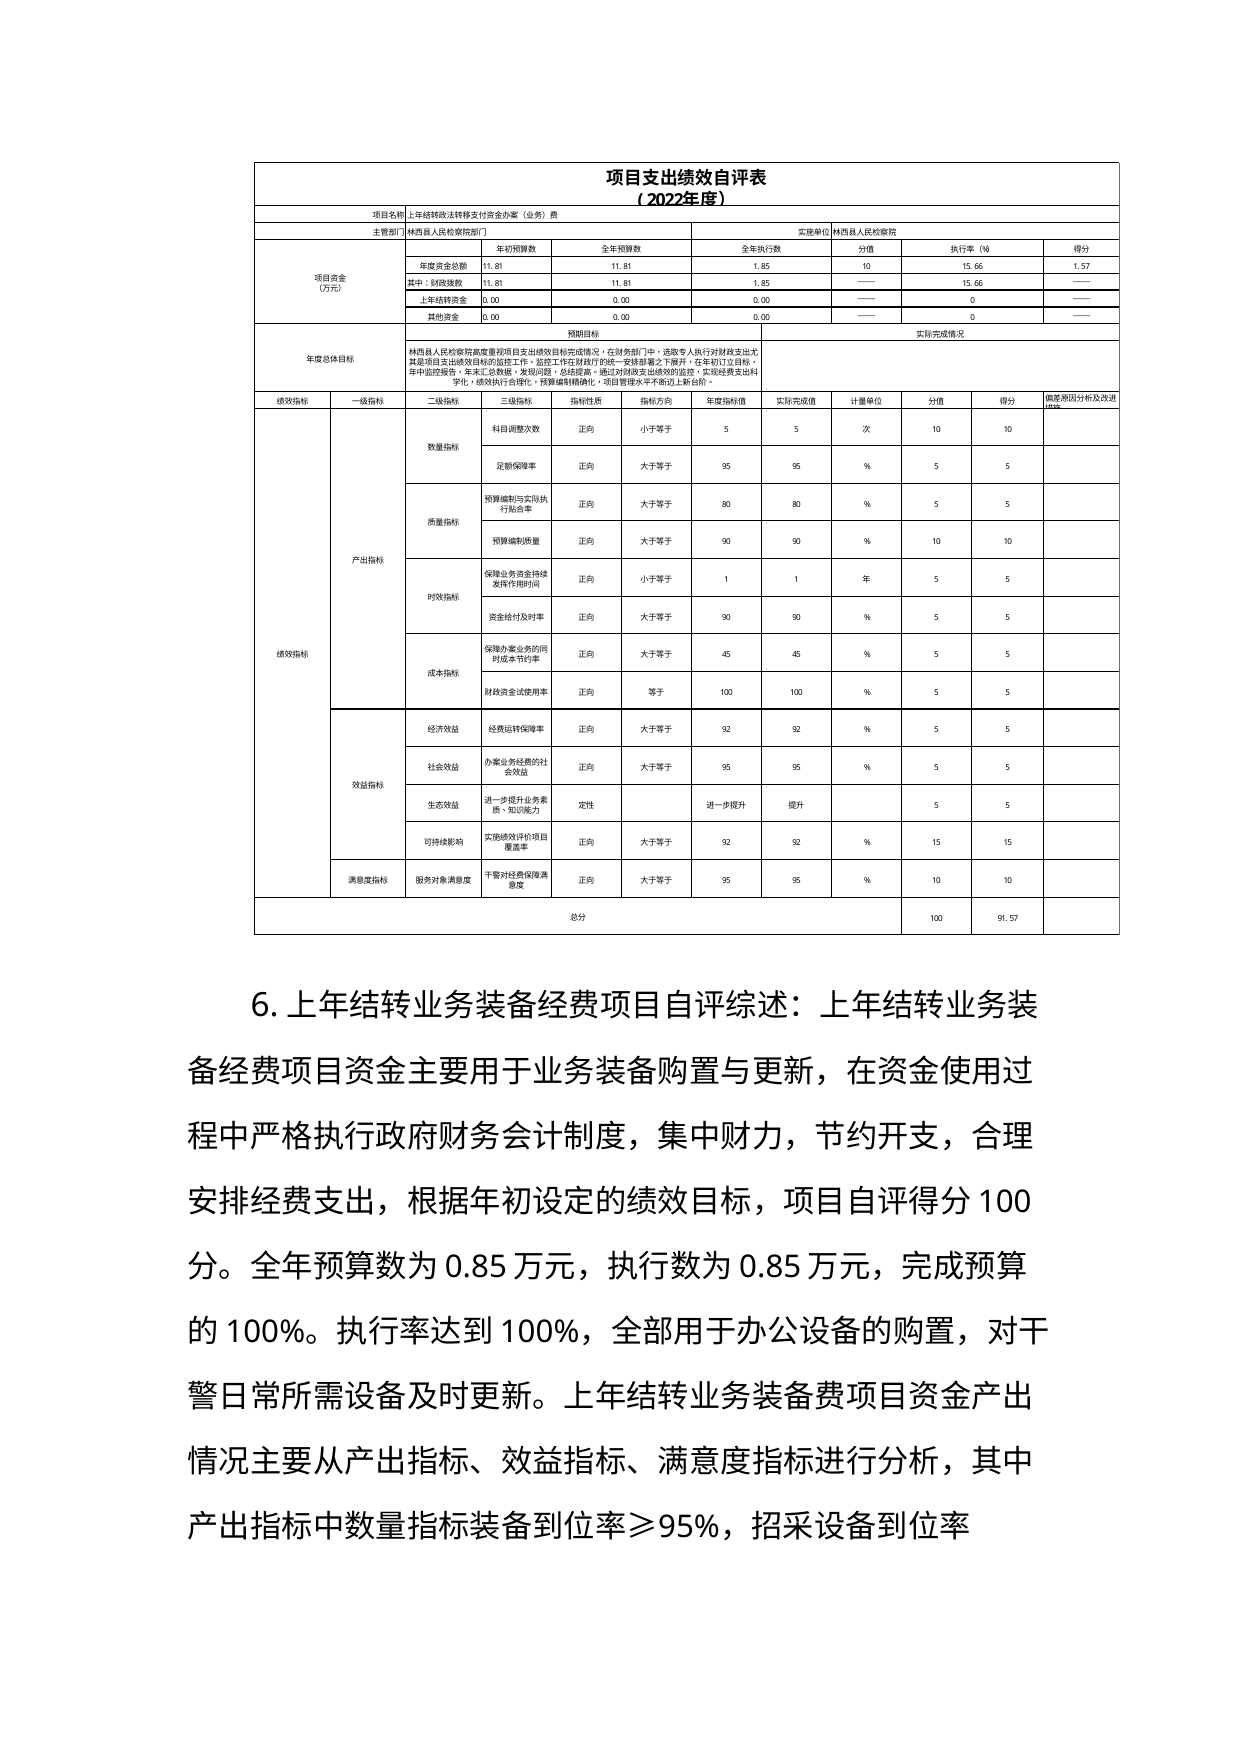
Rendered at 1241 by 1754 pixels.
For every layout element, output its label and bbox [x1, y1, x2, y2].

text [187, 971, 1053, 1556]
